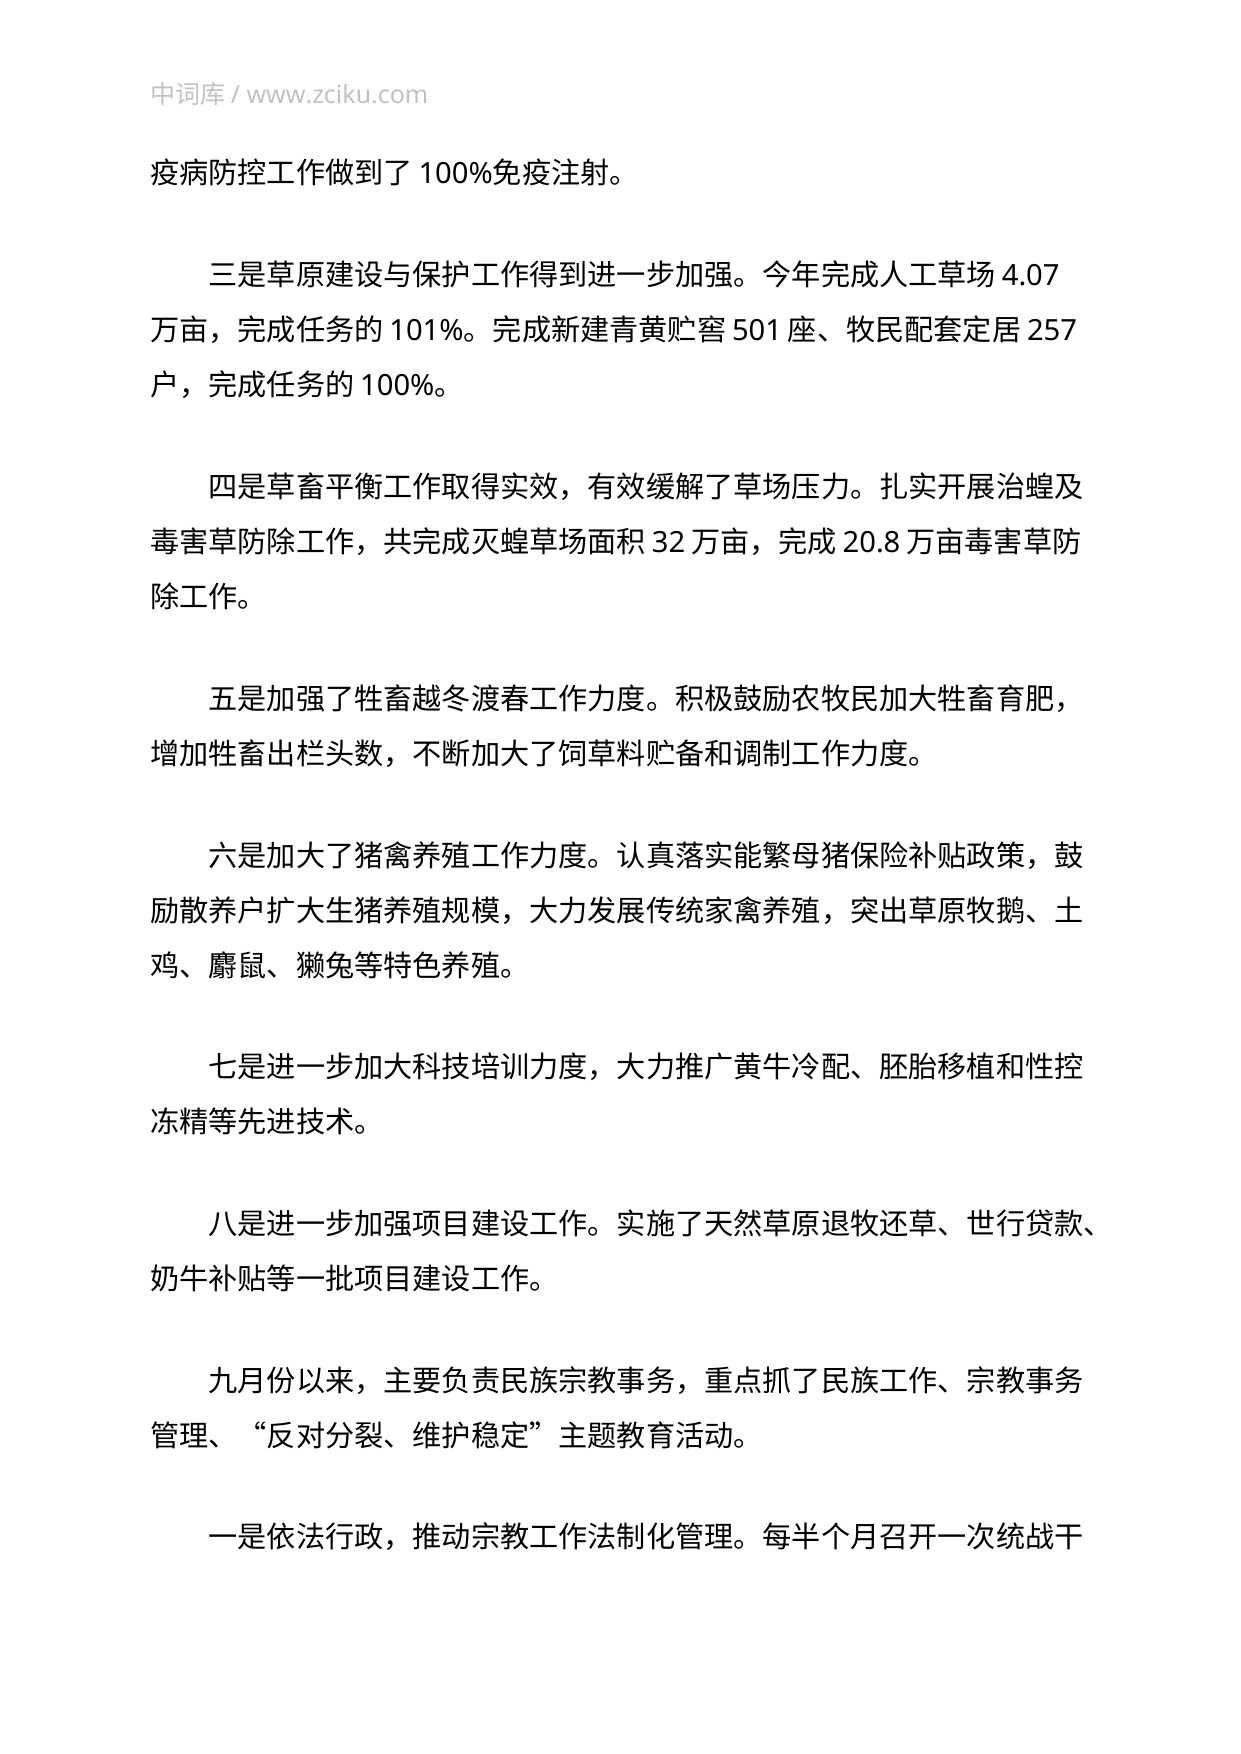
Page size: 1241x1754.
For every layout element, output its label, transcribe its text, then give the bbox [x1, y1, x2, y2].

text 五是加强了牲畜越冬渡春工作力度。积极鼓励农牧民加大牲畜育肥，增加牲畜出栏头数，不断加大了饲草料贮备和调制工作力度。 [150, 676, 1090, 773]
text 七是进一步加大科技培训力度，大力推广黄牛冷配、胚胎移植和性控冻精等先进技术。 [150, 1044, 1090, 1141]
text 八是进一步加强项目建设工作。实施了天然草原退牧还草、世行贷款、奶牛补贴等一批项目建设工作。 [150, 1201, 1090, 1298]
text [150, 150, 1090, 192]
text 六是加大了猪禽养殖工作力度。认真落实能繁母猪保险补贴政策，鼓励散养户扩大生猪养殖规模，大力发展传统家禽养殖，突出草原牧鹅、土鸡、麝鼠、獭兔等特色养殖。 [150, 832, 1090, 984]
text 九月份以来，主要负责民族宗教事务，重点抓了民族工作、宗教事务管理、“反对分裂、维护稳定”主题教育活动。 [150, 1357, 1090, 1454]
text 三是草原建设与保护工作得到进一步加强。今年完成人工草场4.07万亩，完成任务的101%。完成新建青黄贮窖501座、牧民配套定居257户，完成任务的100%。 [150, 252, 1090, 404]
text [150, 1514, 1090, 1556]
text 四是草畜平衡工作取得实效，有效缓解了草场压力。扎实开展治蝗及毒害草防除工作，共完成灭蝗草场面积32万亩，完成20.8万亩毒害草防除工作。 [150, 464, 1090, 616]
